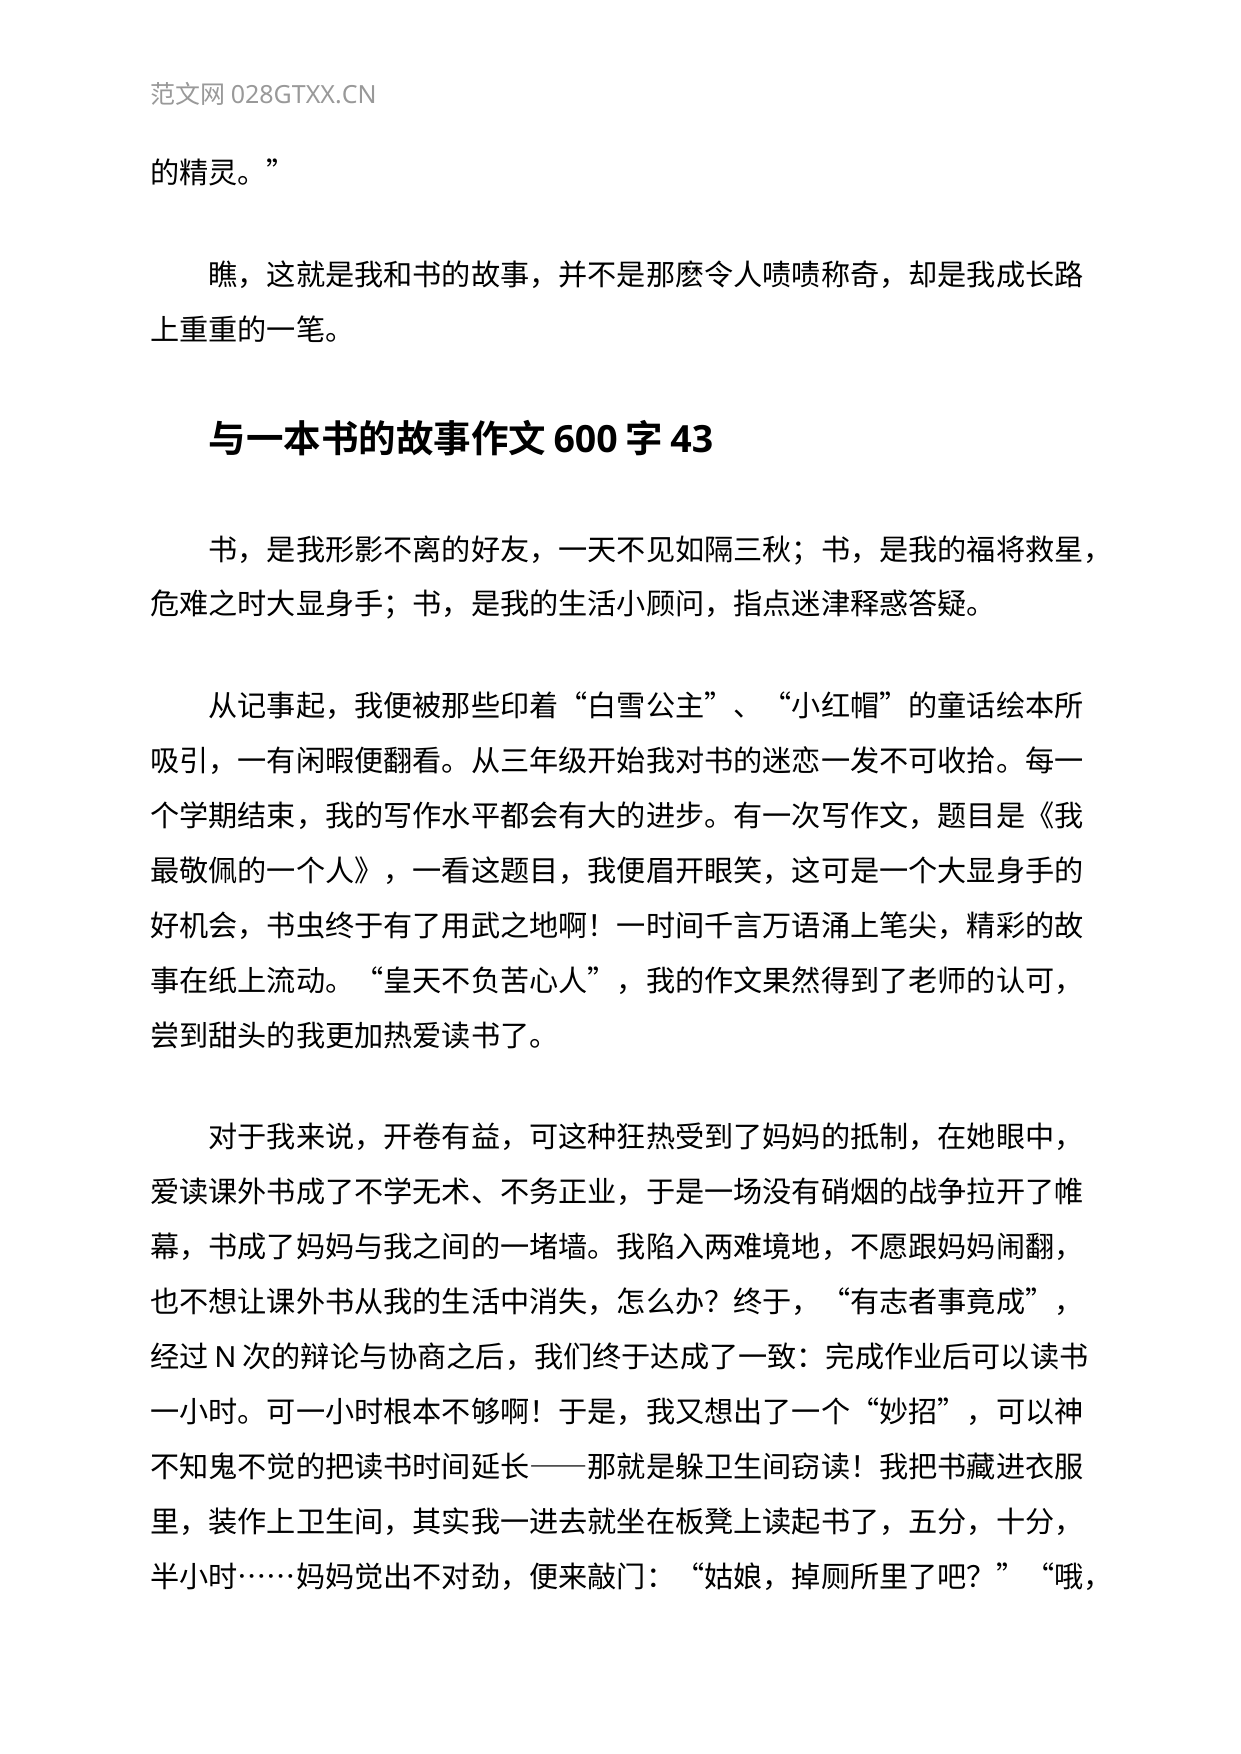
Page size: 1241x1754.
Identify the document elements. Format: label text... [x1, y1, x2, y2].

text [150, 150, 1090, 192]
text 书，是我形影不离的好友，一天不见如隔三秋；书，是我的福将救星，危难之时大显身手；书，是我的生活小顾问，指点迷津释惑答疑。 [150, 526, 1090, 623]
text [150, 1114, 1090, 1595]
text 与一本书的故事作文600字43 [150, 408, 1090, 463]
text 从记事起，我便被那些印着“白雪公主”、“小红帽”的童话绘本所吸引，一有闲暇便翻看。从三年级开始我对书的迷恋一发不可收拾。每一个学期结束，我的写作水平都会有大的进步。有一次写作文，题目是《我最敬佩的一个人》，一看这题目，我便眉开眼笑，这可是一个大显身手的好机会，书虫终于有了用武之地啊！一时间千言万语涌上笔尖，精彩的故事在纸上流动。“皇天不负苦心人”，我的作文果然得到了老师的认可，尝到甜头的我更加热爱读书了。 [150, 683, 1090, 1054]
text 瞧，这就是我和书的故事，并不是那麽令人啧啧称奇，却是我成长路上重重的一笔。 [150, 252, 1090, 349]
